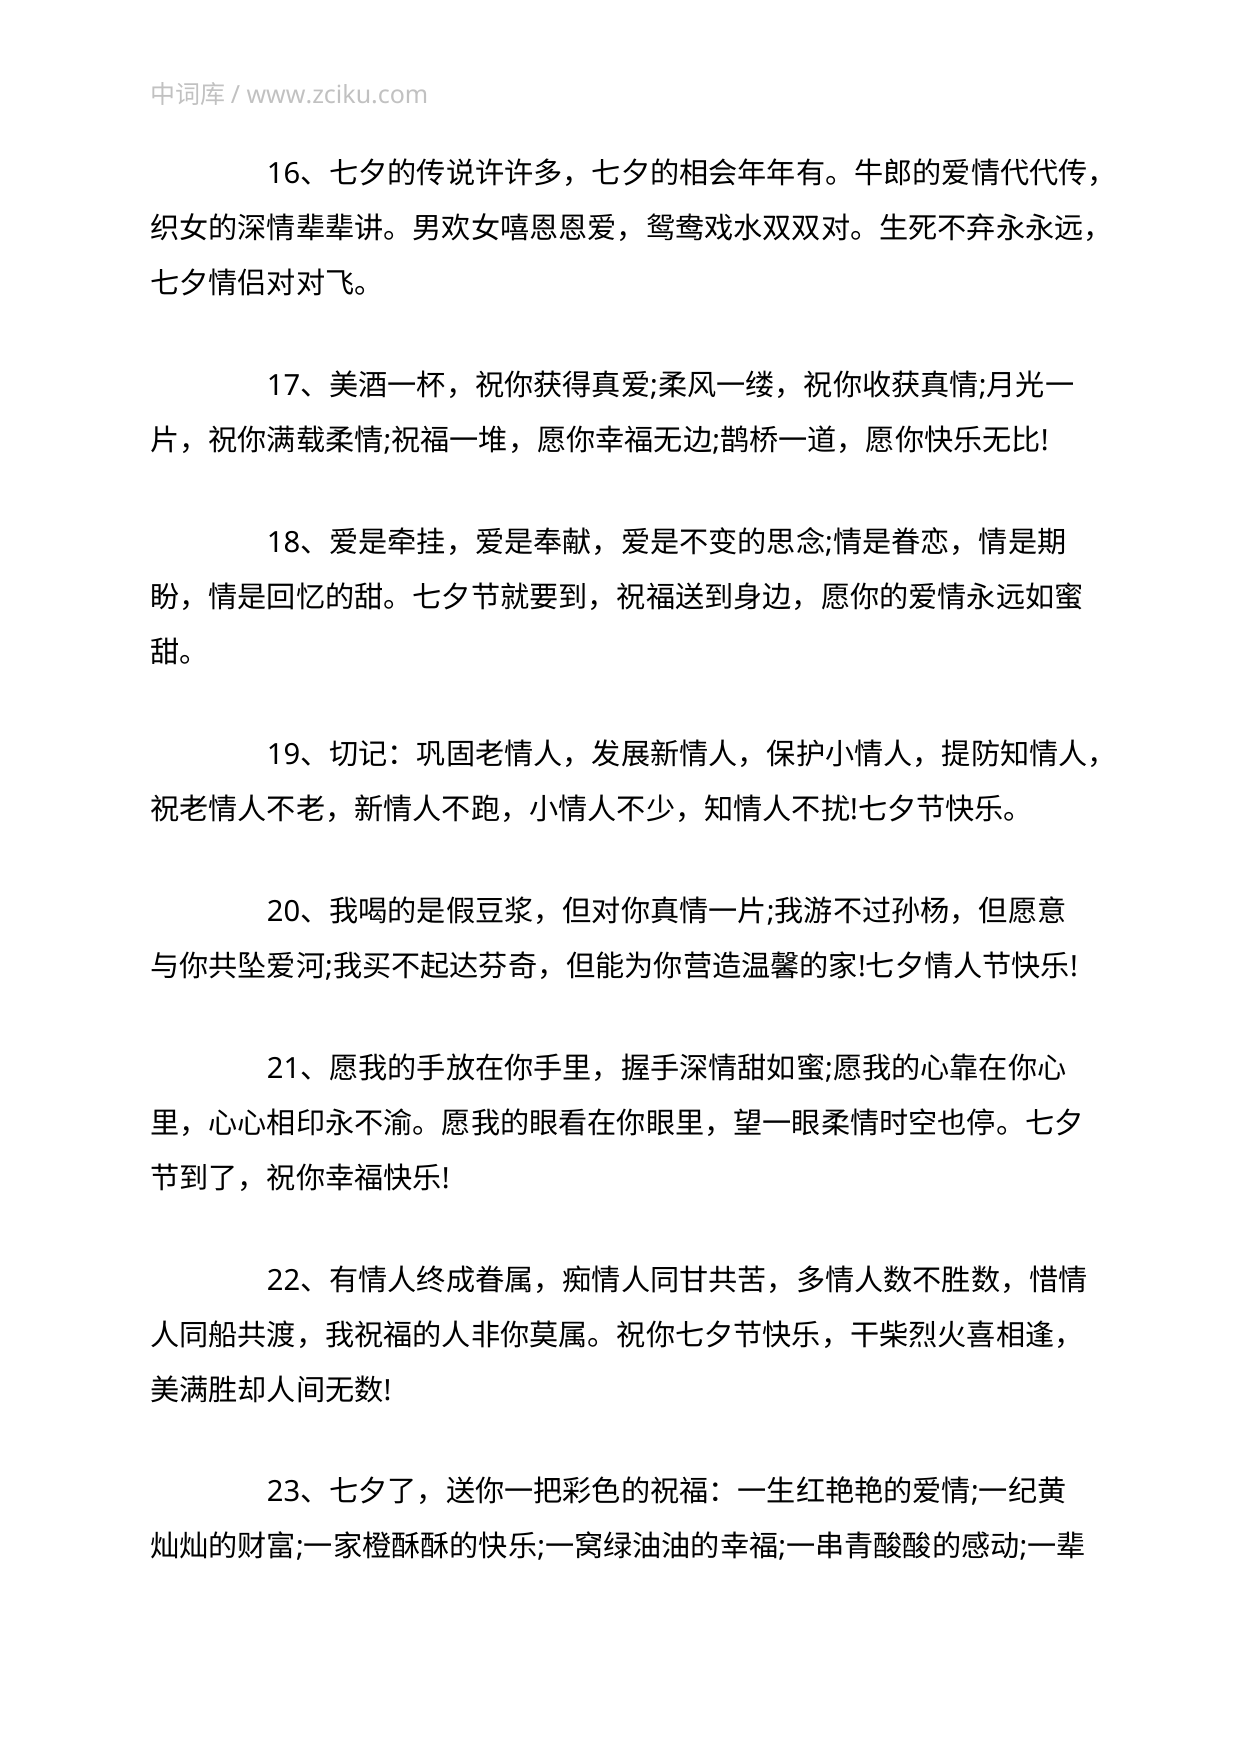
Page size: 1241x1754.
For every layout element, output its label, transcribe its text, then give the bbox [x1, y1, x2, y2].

text 18、爱是牵挂，爱是奉献，爱是不变的思念;情是眷恋，情是期盼，情是回忆的甜。七夕节就要到，祝福送到身边，愿你的爱情永远如蜜甜。 [150, 519, 1090, 671]
text 20、我喝的是假豆浆，但对你真情一片;我游不过孙杨，但愿意与你共坠爱河;我买不起达芬奇，但能为你营造温馨的家!七夕情人节快乐! [150, 887, 1090, 985]
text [150, 1468, 1090, 1565]
text 17、美酒一杯，祝你获得真爱;柔风一缕，祝你收获真情;月光一片，祝你满载柔情;祝福一堆，愿你幸福无边;鹊桥一道，愿你快乐无比! [150, 362, 1090, 459]
text 21、愿我的手放在你手里，握手深情甜如蜜;愿我的心靠在你心里，心心相印永不渝。愿我的眼看在你眼里，望一眼柔情时空也停。七夕节到了，祝你幸福快乐! [150, 1044, 1090, 1197]
text 16、七夕的传说许许多，七夕的相会年年有。牛郎的爱情代代传，织女的深情辈辈讲。男欢女嘻恩恩爱，鸳鸯戏水双双对。生死不弃永永远，七夕情侣对对飞。 [150, 150, 1090, 302]
text 19、切记：巩固老情人，发展新情人，保护小情人，提防知情人，祝老情人不老，新情人不跑，小情人不少，知情人不扰!七夕节快乐。 [150, 730, 1090, 828]
text 22、有情人终成眷属，痴情人同甘共苦，多情人数不胜数，惜情人同船共渡，我祝福的人非你莫属。祝你七夕节快乐，干柴烈火喜相逢，美满胜却人间无数! [150, 1256, 1090, 1408]
